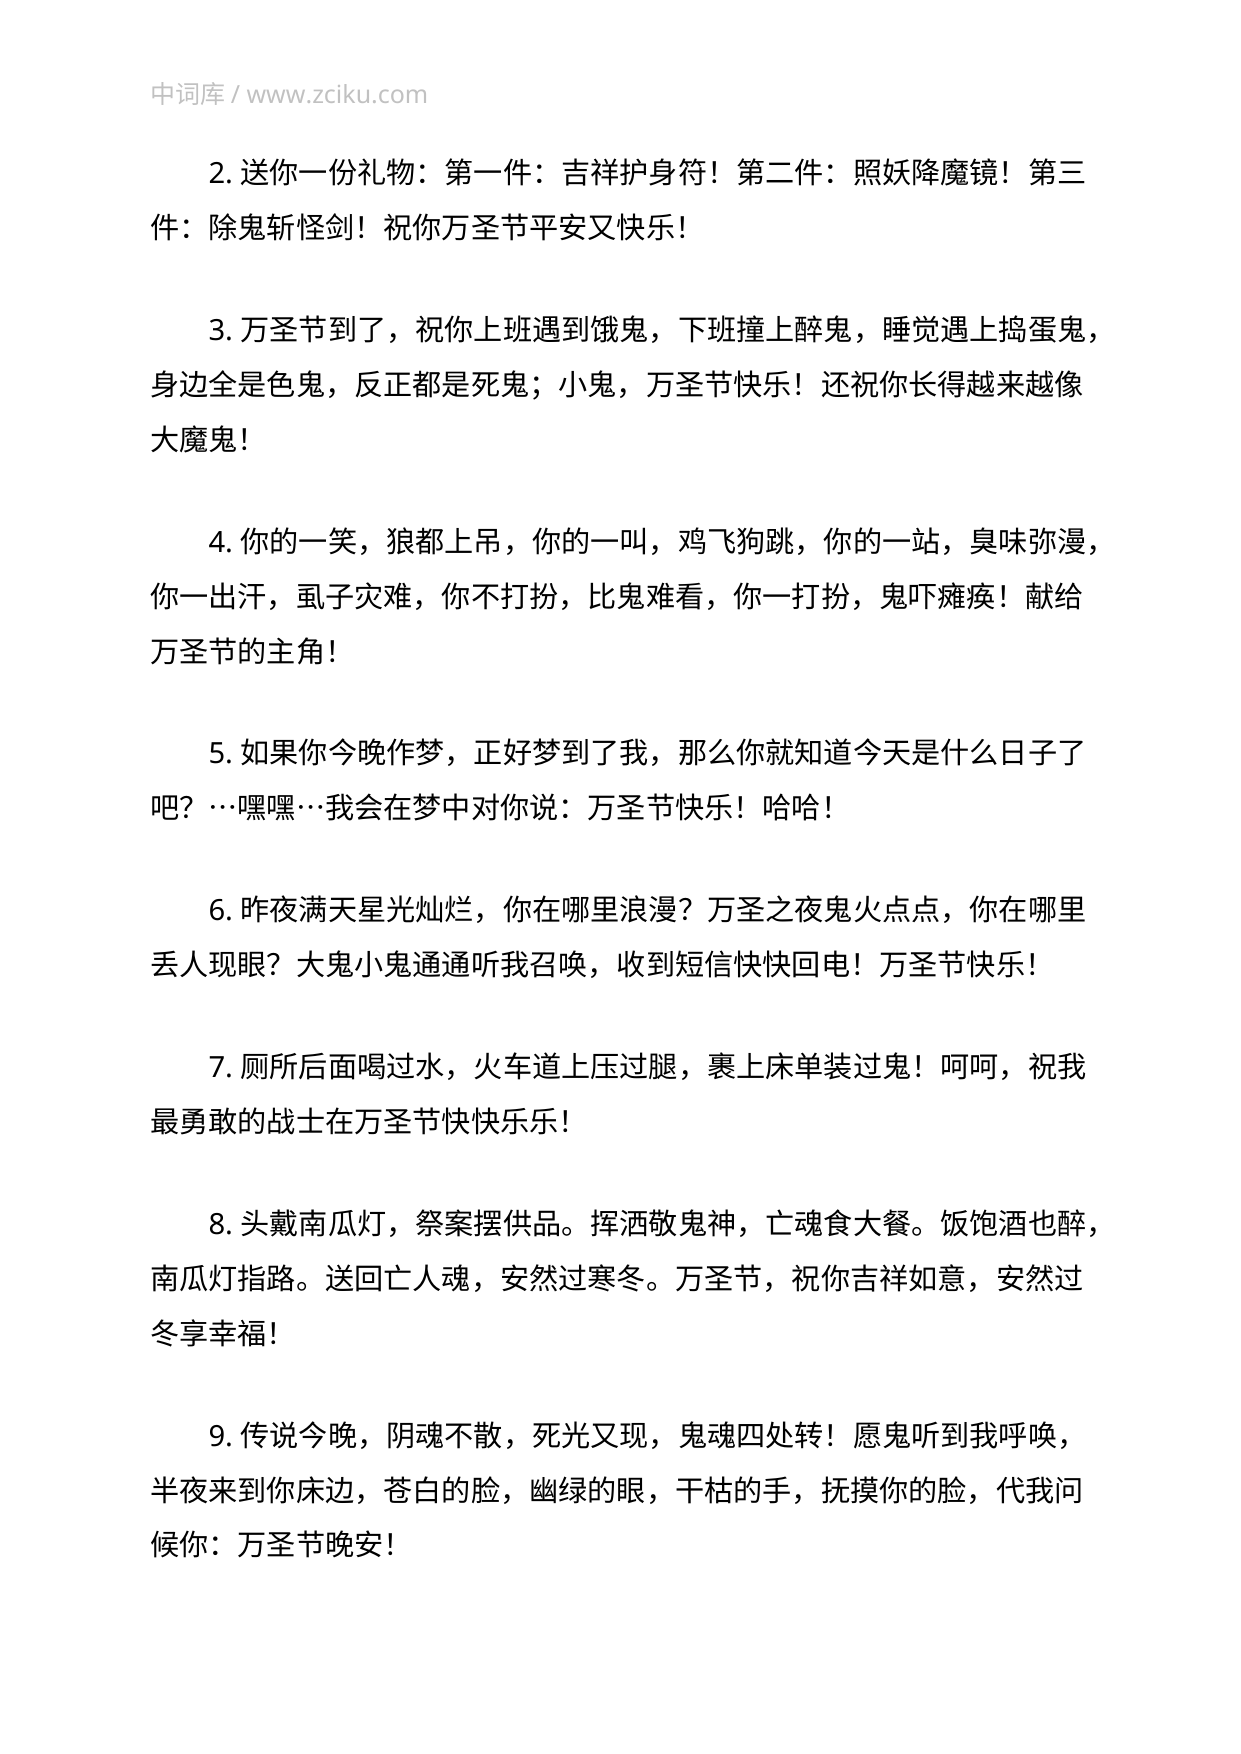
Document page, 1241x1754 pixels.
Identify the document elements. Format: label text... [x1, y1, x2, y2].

text 3. 万圣节到了，祝你上班遇到饿鬼，下班撞上醉鬼，睡觉遇上捣蛋鬼，身边全是色鬼，反正都是死鬼；小鬼，万圣节快乐！还祝你长得越来越像大魔鬼！ [150, 307, 1090, 459]
text 7. 厕所后面喝过水，火车道上压过腿，裹上床单装过鬼！呵呵，祝我最勇敢的战士在万圣节快快乐乐！ [150, 1044, 1090, 1141]
text 6. 昨夜满天星光灿烂，你在哪里浪漫？万圣之夜鬼火点点，你在哪里丢人现眼？大鬼小鬼通通听我召唤，收到短信快快回电！万圣节快乐！ [150, 887, 1090, 984]
text 9. 传说今晚，阴魂不散，死光又现，鬼魂四处转！愿鬼听到我呼唤，半夜来到你床边，苍白的脸，幽绿的眼，干枯的手，抚摸你的脸，代我问候你：万圣节晚安！ [150, 1412, 1090, 1564]
text 5. 如果你今晚作梦，正好梦到了我，那么你就知道今天是什么日子了吧？…嘿嘿…我会在梦中对你说：万圣节快乐！哈哈！ [150, 730, 1090, 827]
text 8. 头戴南瓜灯，祭案摆供品。挥洒敬鬼神，亡魂食大餐。饭饱酒也醉，南瓜灯指路。送回亡人魂，安然过寒冬。万圣节，祝你吉祥如意，安然过冬享幸福！ [150, 1200, 1090, 1353]
text 2. 送你一份礼物：第一件：吉祥护身符！第二件：照妖降魔镜！第三件：除鬼斩怪剑！祝你万圣节平安又快乐！ [150, 150, 1090, 247]
text 4. 你的一笑，狼都上吊，你的一叫，鸡飞狗跳，你的一站，臭味弥漫，你一出汗，虱子灾难，你不打扮，比鬼难看，你一打扮，鬼吓瘫痪！献给万圣节的主角！ [150, 518, 1090, 671]
